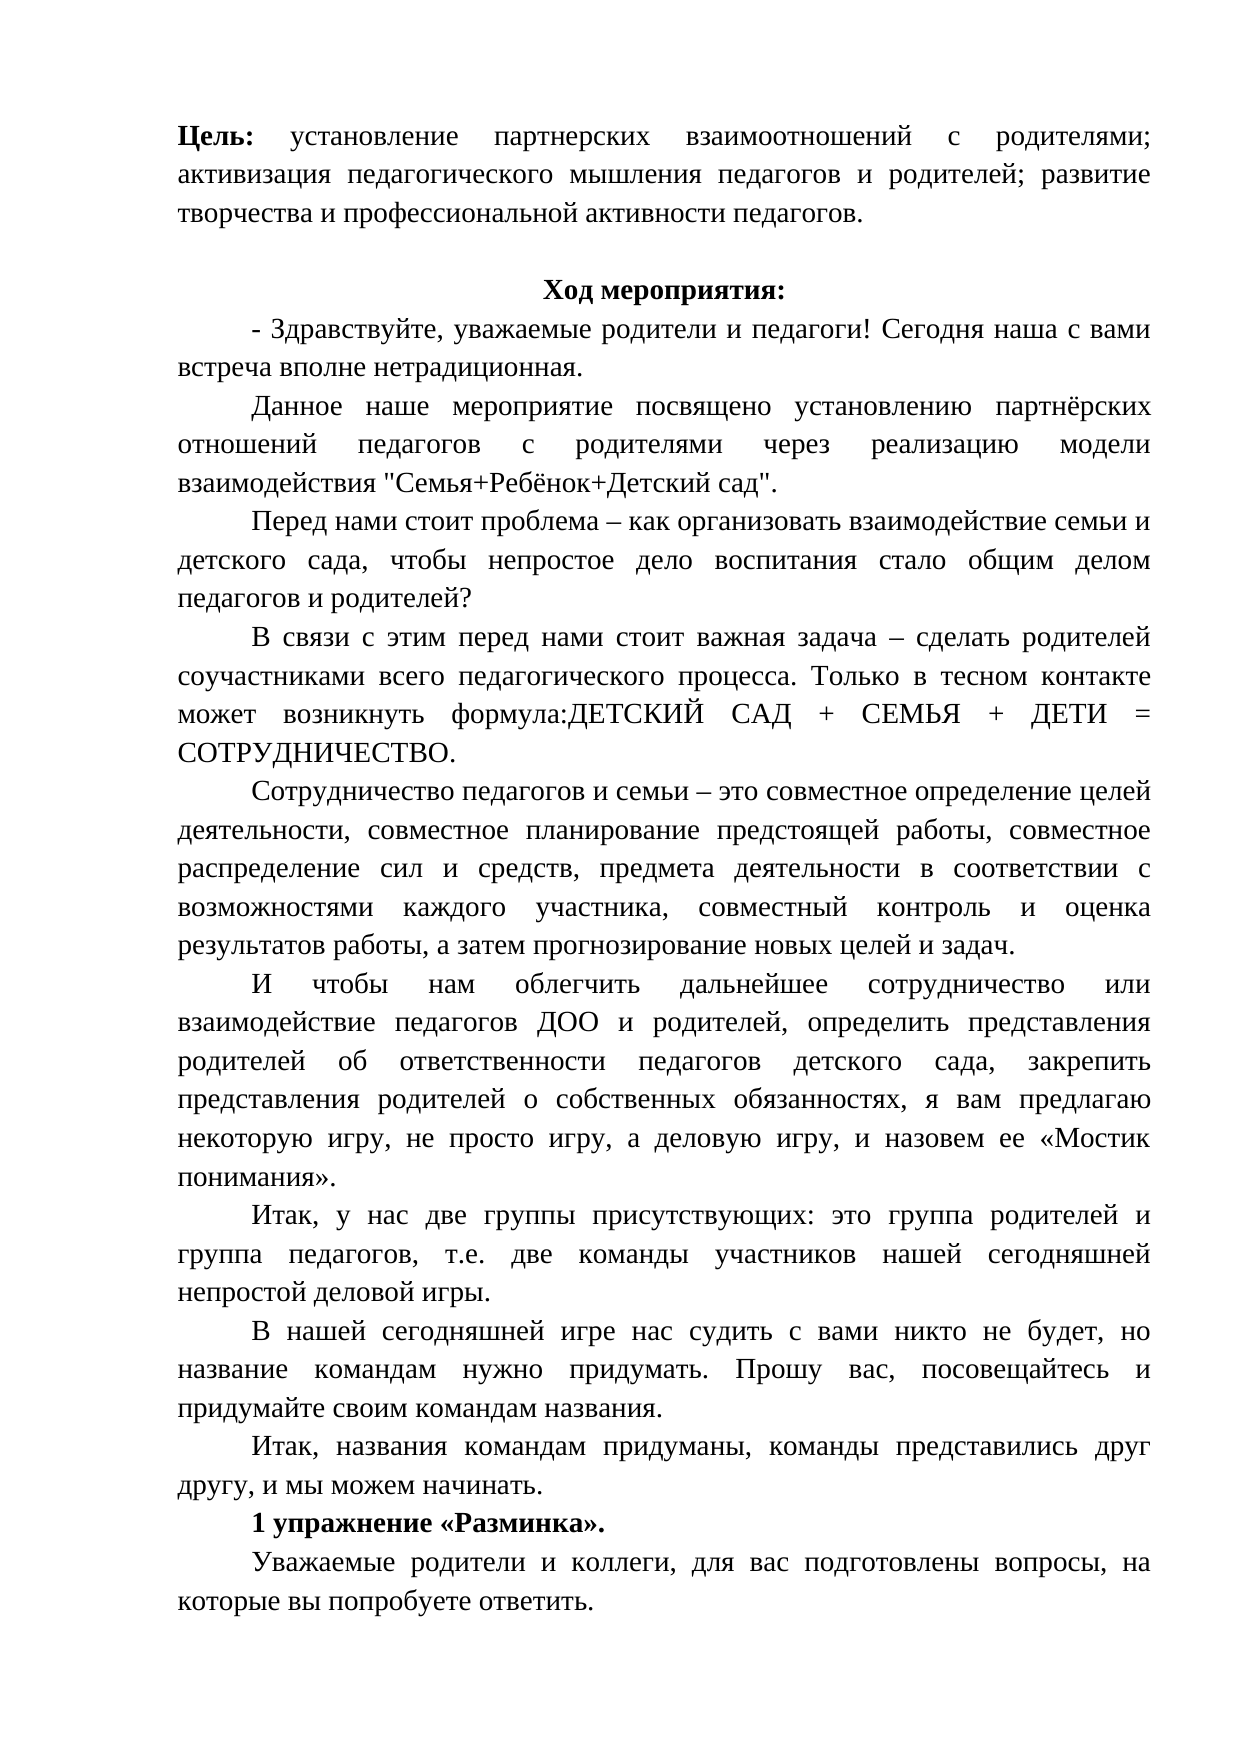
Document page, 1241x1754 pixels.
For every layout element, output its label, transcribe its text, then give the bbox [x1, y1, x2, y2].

text Ход мероприятия: [177, 272, 1152, 306]
text Данное наше мероприятие посвящено установлению партнёрских отношений педагогов с родителями через реализацию модели взаимодействия "Семья+Ребёнок+Детский сад". [177, 388, 1152, 498]
text - Здравствуйте, уважаемые родители и педагоги! Сегодня наша с вами встреча вполне нетрадиционная. [177, 311, 1152, 383]
text Уважаемые родители и коллеги, для вас подготовлены вопросы, на которые вы попробуете ответить. [177, 1544, 1152, 1616]
text Цель: установление партнерских взаимоотношений с родителями; активизация педагогического мышления педагогов и родителей; развитие творчества и профессиональной активности педагогов. [177, 118, 1152, 229]
text 1 упражнение «Разминка». [177, 1506, 1152, 1539]
text В нашей сегодняшней игре нас судить с вами никто не будет, но название командам нужно придумать. Прошу вас, посовещайтесь и придумайте своим командам названия. [177, 1313, 1152, 1423]
text Итак, у нас две группы присутствующих: это группа родителей и группа педагогов, т.е. две команды участников нашей сегодняшней непростой деловой игры. [177, 1197, 1152, 1308]
text В связи с этим перед нами стоит важная задача – сделать родителей соучастниками всего педагогического процесса. Только в тесном контакте может возникнуть формула:ДЕТСКИЙ САД + СЕМЬЯ + ДЕТИ = СОТРУДНИЧЕСТВО. [177, 619, 1152, 768]
text Итак, названия командам придуманы, команды представились друг другу, и мы можем начинать. [177, 1428, 1152, 1501]
text И чтобы нам облегчить дальнейшее сотрудничество или взаимодействие педагогов ДОО и родителей, определить представления родителей об ответственности педагогов детского сада, закрепить представления родителей о собственных обязанностях, я вам предлагаю некоторую игру, не просто игру, а деловую игру, и назовем ее «Мостик понимания». [177, 966, 1152, 1192]
text Сотрудничество педагогов и семьи – это совместное определение целей деятельности, совместное планирование предстоящей работы, совместное распределение сил и средств, предмета деятельности в соответствии с возможностями каждого участника, совместный контроль и оценка результатов работы, а затем прогнозирование новых целей и задач. [177, 773, 1152, 961]
text Перед нами стоит проблема – как организовать взаимодействие семьи и детского сада, чтобы непростое дело воспитания стало общим делом педагогов и родителей? [177, 503, 1152, 614]
